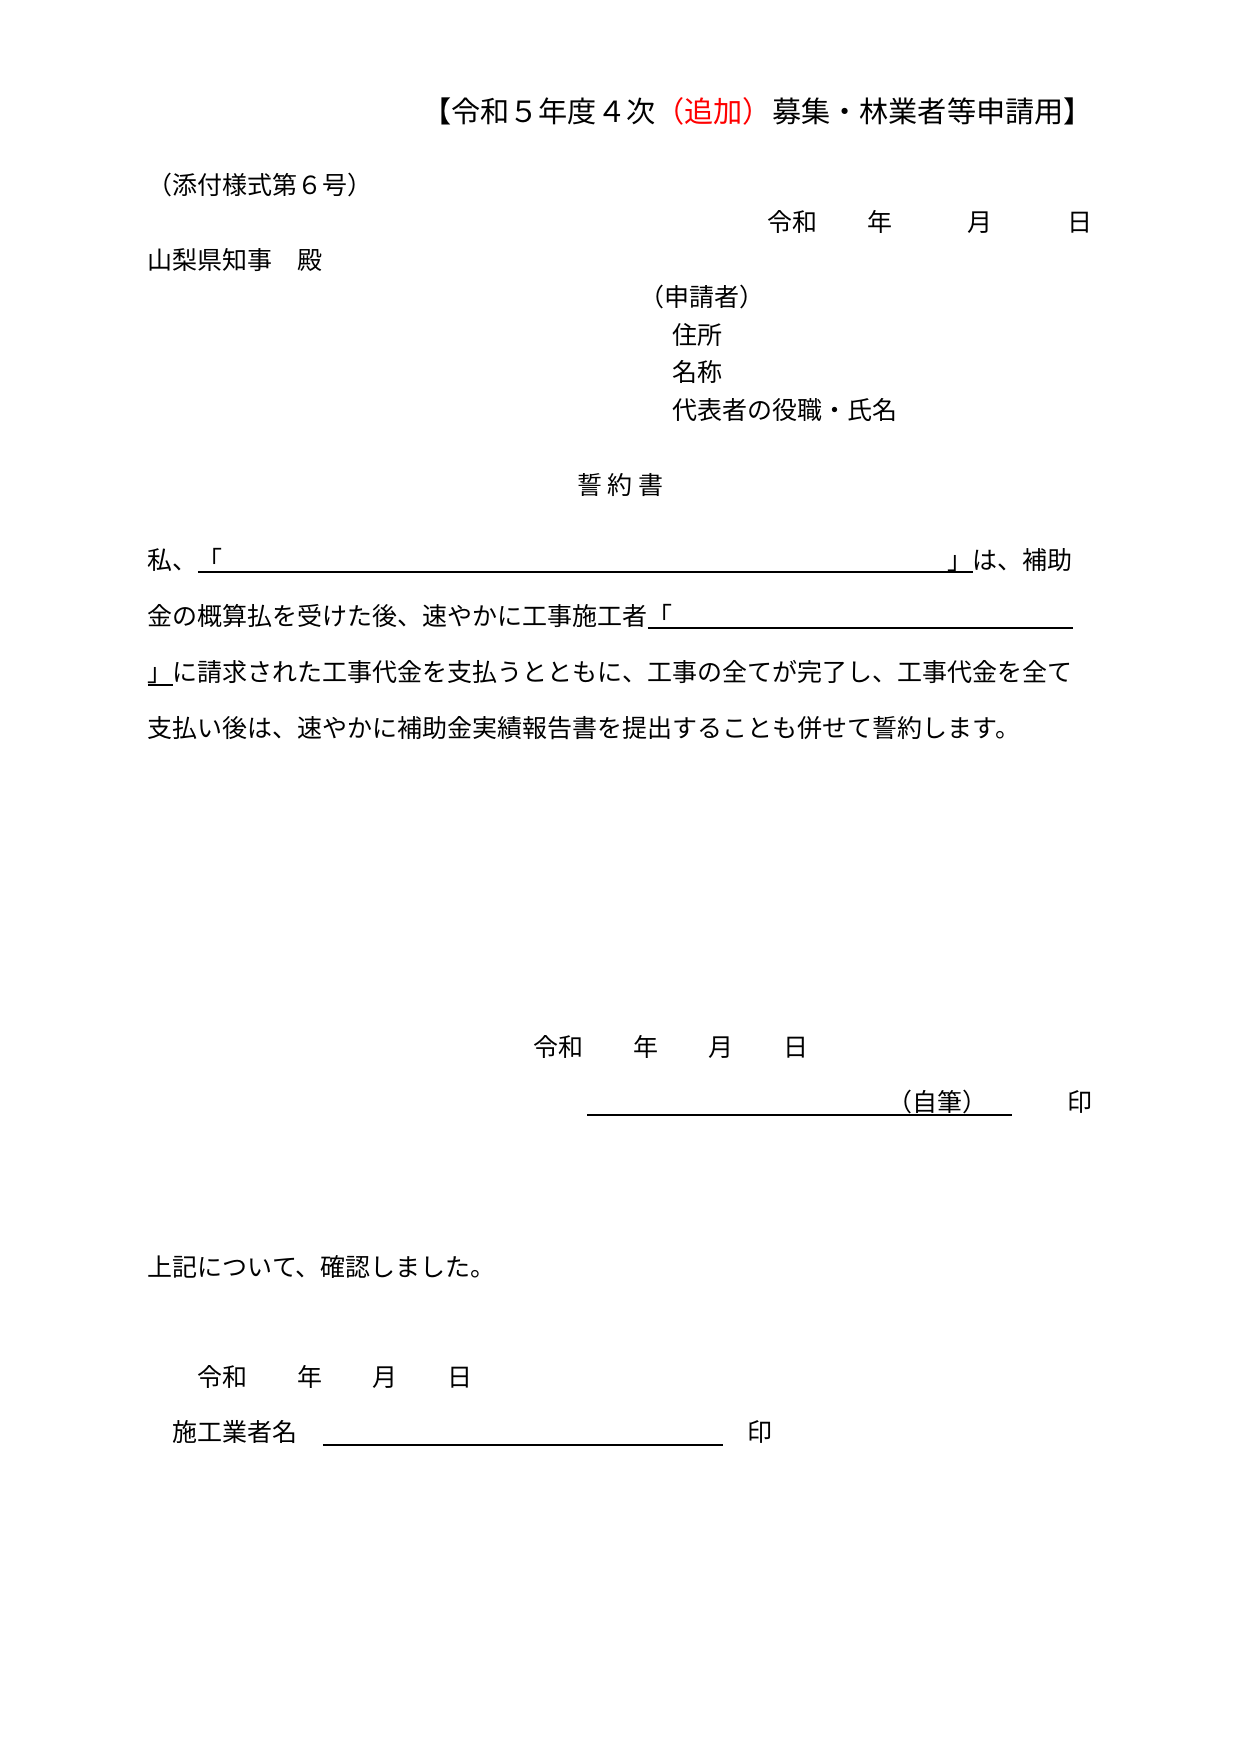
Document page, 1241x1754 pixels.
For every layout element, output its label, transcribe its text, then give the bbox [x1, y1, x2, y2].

text 誓 約 書 [148, 464, 1092, 502]
text 上記について、確認しました。 [148, 1247, 1092, 1284]
text 令和 年 月 日 [148, 202, 1092, 239]
text （自筆） 印 [148, 1082, 1092, 1119]
text 施工業者名 印 [148, 1412, 1092, 1450]
text 山梨県知事 殿 [148, 239, 1092, 277]
text 住所 [148, 314, 1093, 352]
text 私、「 」は、補助金の概算払を受けた後、速やかに工事施工者「 」に請求された工事代金を支払うとともに、工事の全てが完了し、工事代金を全て支払い後は、速やかに補助金実績報告書を提出することも併せて誓約します。 [148, 539, 1092, 746]
text 代表者の役職・氏名 [148, 389, 1093, 427]
text （添付様式第６号） [148, 164, 1092, 202]
text 令和 年 月 日 [148, 1357, 1092, 1394]
text 名称 [148, 352, 1093, 389]
text （申請者） [148, 277, 1005, 314]
text 令和 年 月 日 [148, 1026, 808, 1064]
